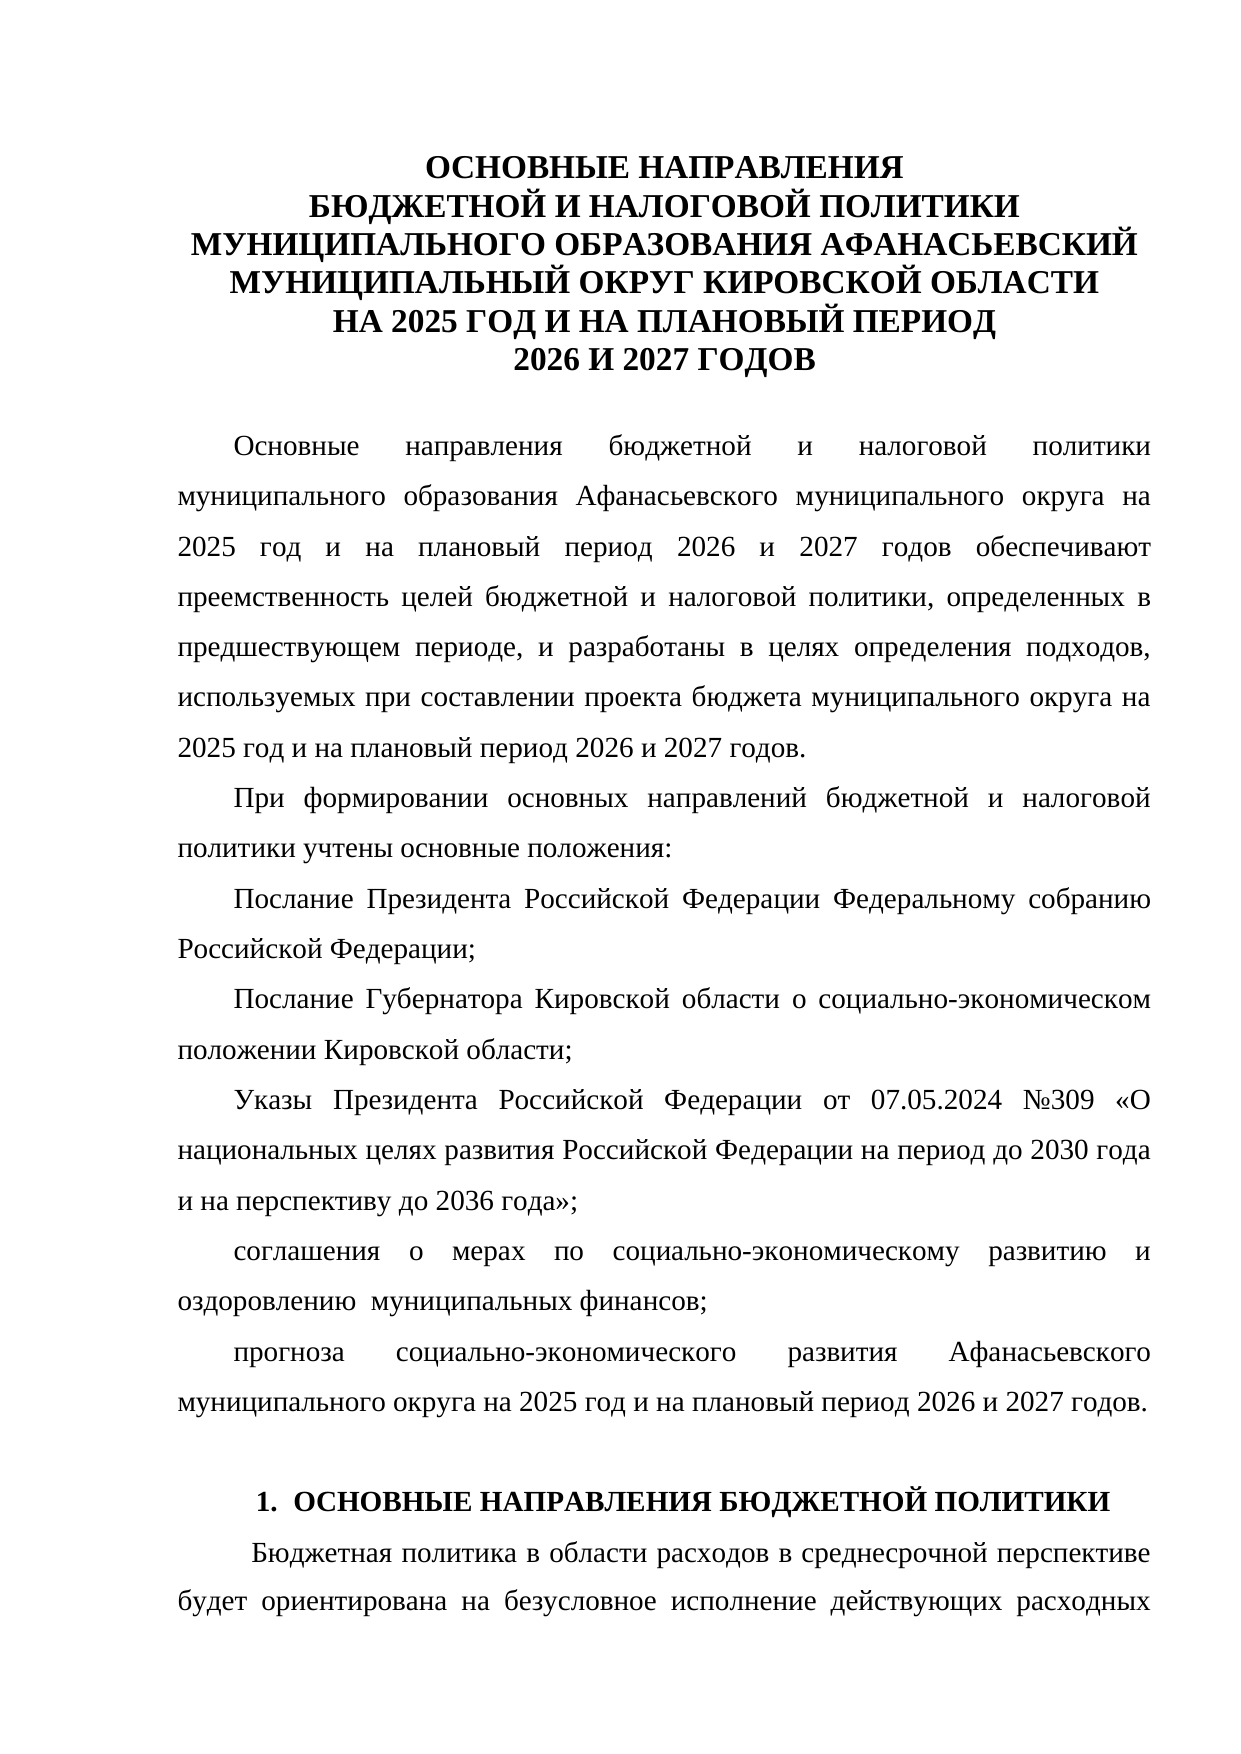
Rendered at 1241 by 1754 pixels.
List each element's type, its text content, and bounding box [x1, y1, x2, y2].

text Указы Президента Российской Федерации от 07.05.2024 №309 «О национальных целях развития Российской Федерации на период до 2030 года и на перспективу до 2036 года»; [177, 1082, 1152, 1216]
text Послание Губернатора Кировской области о социально-экономическом положении Кировской области; [177, 981, 1152, 1065]
text прогноза социально-экономического развития Афанасьевского муниципального округа на 2025 год и на плановый период 2026 и 2027 годов. [177, 1334, 1152, 1417]
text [177, 1535, 1152, 1617]
text Основные направления бюджетной и налоговой политики муниципального образования Афанасьевского муниципального округа на 2025 год и на плановый период 2026 и 2027 годов обеспечивают преемственность целей бюджетной и налоговой политики, определенных в предшествующем периоде, и разработаны в целях определения подходов, используемых при составлении проекта бюджета муниципального округа на 2025 год и на плановый период 2026 и 2027 годов. [177, 428, 1152, 763]
text Послание Президента Российской Федерации Федеральному собранию Российской Федерации; [177, 881, 1152, 965]
text 2026 И 2027 ГОДОВ [177, 339, 1152, 378]
text БЮДЖЕТНОЙ И НАЛОГОВОЙ ПОЛИТИКИ [177, 186, 1152, 224]
text соглашения о мерах по социально-экономическому развитию и оздоровлению муниципальных финансов; [177, 1233, 1152, 1317]
text МУНИЦИПАЛЬНОГО ОБРАЗОВАНИЯ АФАНАСЬЕВСКИЙ МУНИЦИПАЛЬНЫЙ ОКРУГ КИРОВСКОЙ ОБЛАСТИ НА 2025 ГОД И НА ПЛАНОВЫЙ ПЕРИОД [177, 224, 1152, 339]
text ОСНОВНЫЕ НАПРАВЛЕНИЯ [177, 148, 1152, 186]
text При формировании основных направлений бюджетной и налоговой политики учтены основные положения: [177, 780, 1152, 864]
list ОСНОВНЫЕ НАПРАВЛЕНИЯ БЮДЖЕТНОЙ ПОЛИТИКИ [215, 1484, 1152, 1518]
